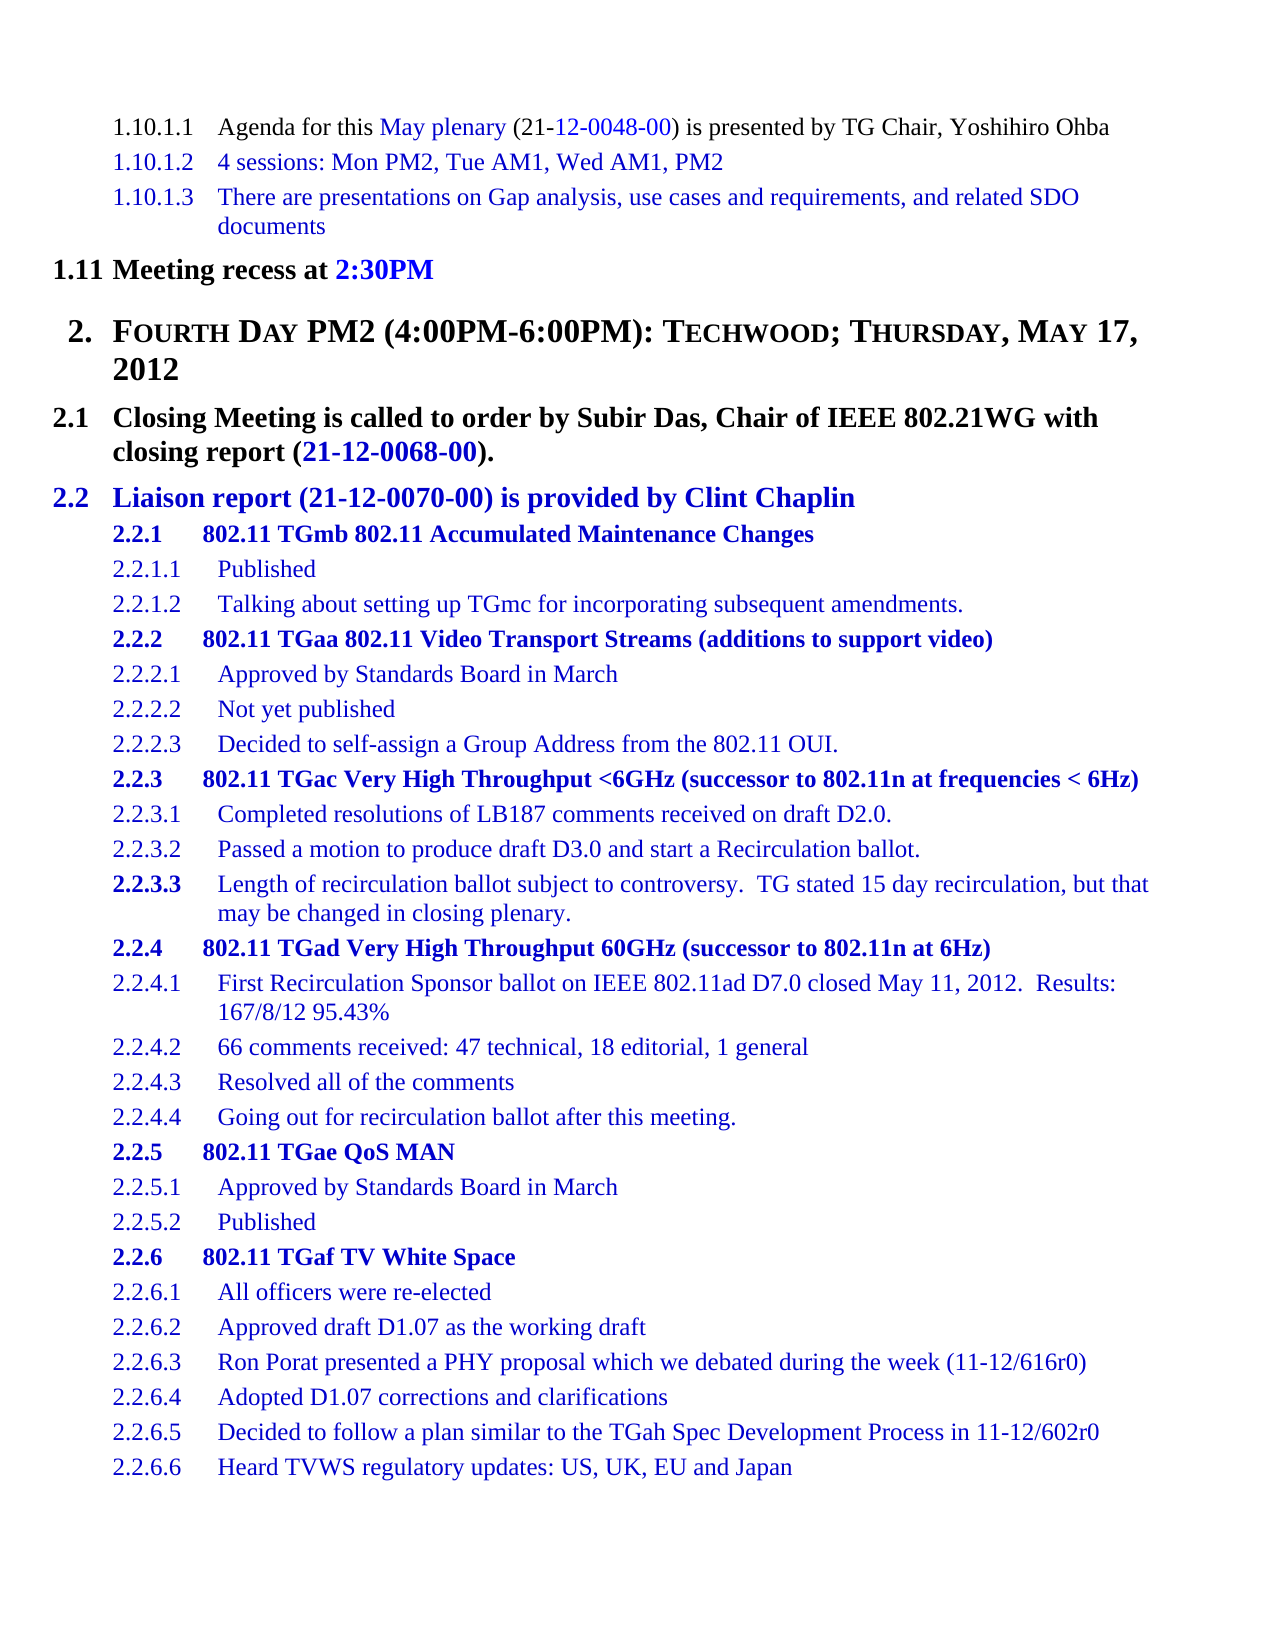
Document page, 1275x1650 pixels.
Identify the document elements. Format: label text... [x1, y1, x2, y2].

subtitle Published [112, 554, 1162, 583]
subtitle Talking about setting up TGmc for incorporating subsequent amendments. [112, 589, 1162, 618]
subtitle Ron Porat presented a PHY proposal which we debated during the week (11-12/616r0) [112, 1347, 1162, 1376]
subtitle 4 sessions: Mon PM2, Tue AM1, Wed AM1, PM2 [112, 147, 1162, 176]
subtitle Meeting recess at 2:30PM [52, 252, 1162, 286]
subtitle There are presentations on Gap analysis, use cases and requirements, and related SDO documents [112, 182, 1162, 240]
subtitle Closing Meeting is called to order by Subir Das, Chair of IEEE 802.21WG with closing report (21-12-0068-00). [52, 400, 1162, 467]
subtitle 66 comments received: 47 technical, 18 editorial, 1 general [112, 1032, 1162, 1061]
subtitle Heard TVWS regulatory updates: US, UK, EU and Japan [112, 1452, 1162, 1481]
subtitle Not yet published [112, 694, 1162, 723]
subtitle Liaison report (21-12-0070-00) is provided by Clint Chaplin [52, 480, 1162, 513]
subtitle Approved by Standards Board in March [112, 659, 1162, 688]
subtitle Decided to self-assign a Group Address from the 802.11 OUI. [112, 729, 1162, 758]
subtitle All officers were re-elected [112, 1277, 1162, 1306]
subtitle 802.11 TGmb 802.11 Accumulated Maintenance Changes [112, 519, 1162, 548]
subtitle Published [112, 1207, 1162, 1236]
subtitle Agenda for this May plenary (21-12-0048-00) is presented by TG Chair, Yoshihiro Ohba [112, 112, 1162, 141]
subtitle Approved draft D1.07 as the working draft [112, 1312, 1162, 1341]
subtitle Length of recirculation ballot subject to controversy. TG stated 15 day recirculation, but that may be changed in closing plenary. [112, 869, 1162, 927]
subtitle 802.11 TGac Very High Throughput <6GHz (successor to 802.11n at frequencies < 6Hz) [112, 764, 1162, 793]
subtitle Adopted D1.07 corrections and clarifications [112, 1382, 1162, 1411]
subtitle Passed a motion to produce draft D3.0 and start a Recirculation ballot. [112, 834, 1162, 863]
subtitle 802.11 TGae QoS MAN [112, 1137, 1162, 1166]
subtitle Decided to follow a plan similar to the TGah Spec Development Process in 11-12/602r0 [112, 1417, 1162, 1446]
subtitle 802.11 TGaf TV White Space [112, 1242, 1162, 1271]
subtitle Approved by Standards Board in March [112, 1172, 1162, 1201]
subtitle Going out for recirculation ballot after this meeting. [112, 1102, 1162, 1131]
subtitle Resolved all of the comments [112, 1067, 1162, 1096]
subtitle 802.11 TGad Very High Throughput 60GHz (successor to 802.11n at 6Hz) [112, 933, 1162, 962]
subtitle Fourth Day PM2 (4:00PM-6:00PM): Techwood; Thursday, May 17, 2012 [67, 311, 1162, 388]
subtitle 802.11 TGaa 802.11 Video Transport Streams (additions to support video) [112, 624, 1162, 653]
subtitle First Recirculation Sponsor ballot on IEEE 802.11ad D7.0 closed May 11, 2012. Results: 167/8/12 95.43% [112, 968, 1162, 1026]
subtitle Completed resolutions of LB187 comments received on draft D2.0. [112, 799, 1162, 828]
